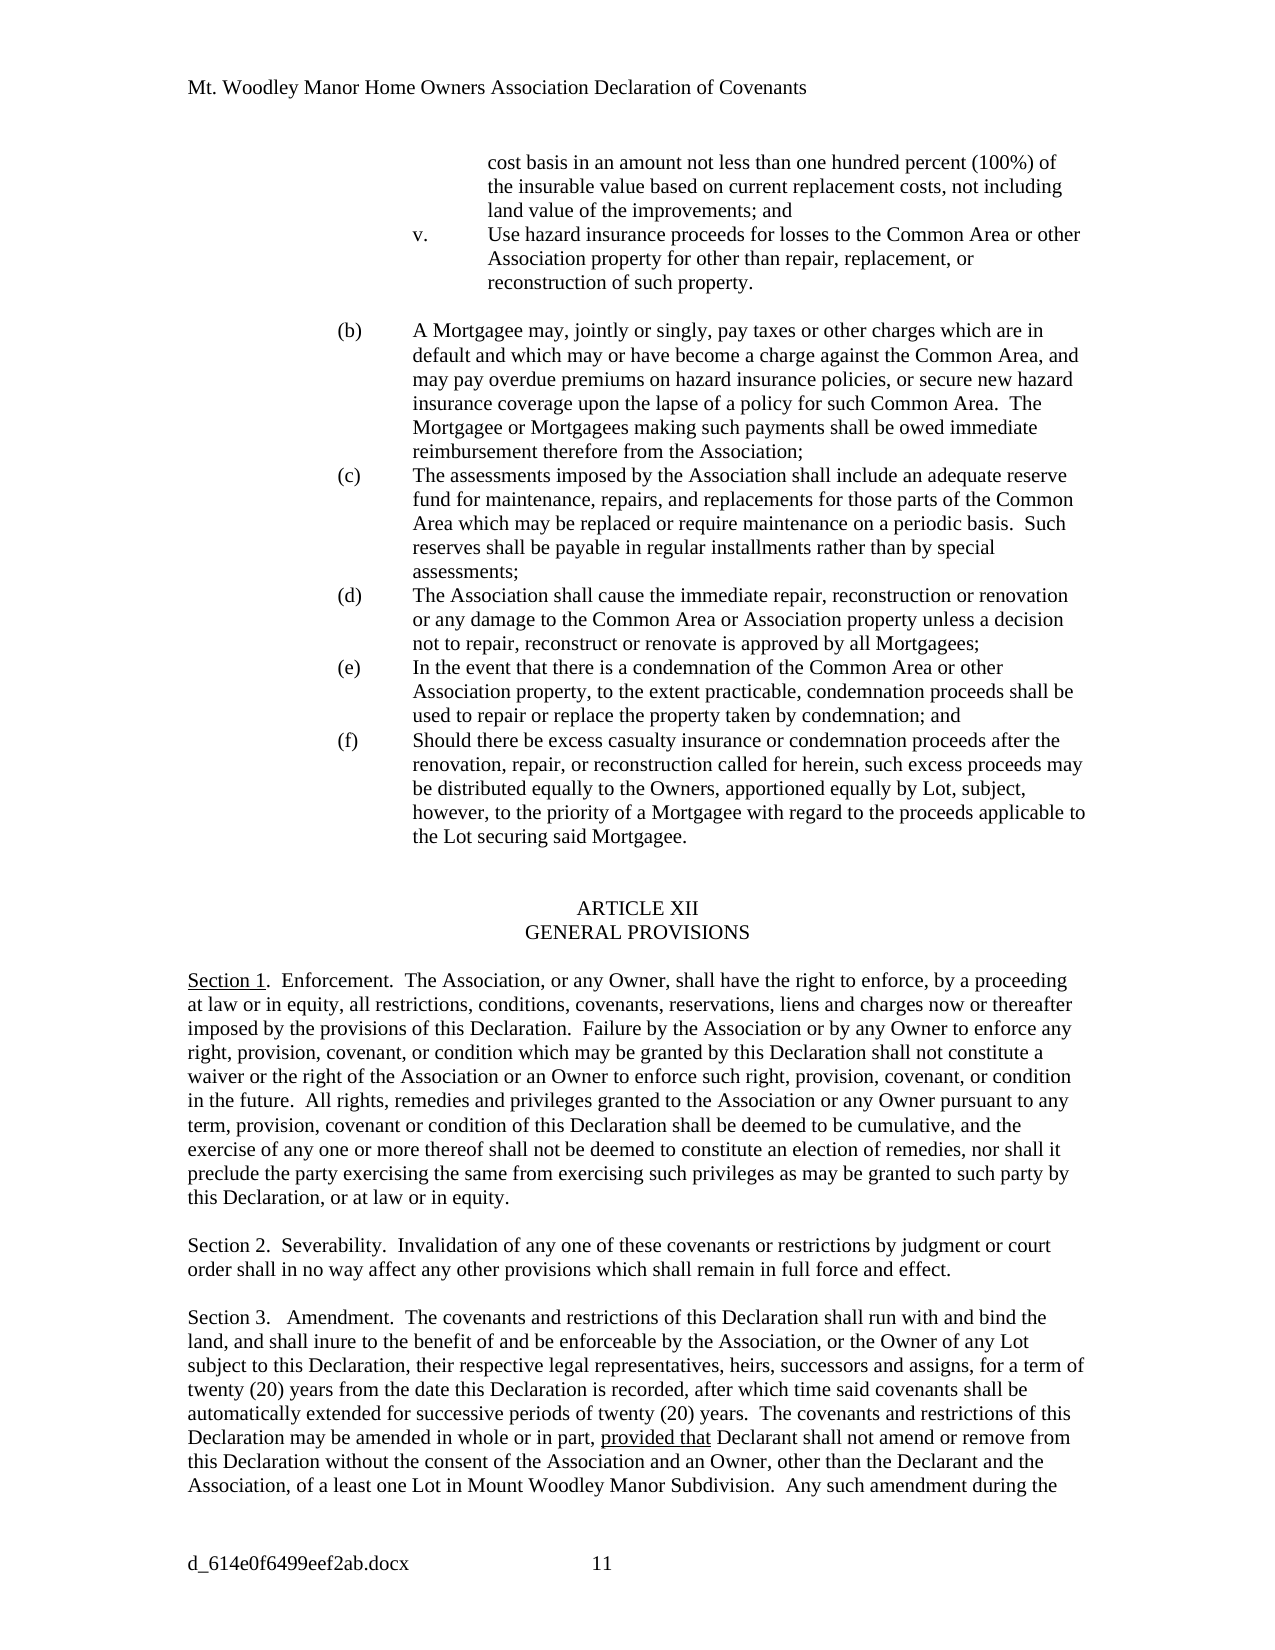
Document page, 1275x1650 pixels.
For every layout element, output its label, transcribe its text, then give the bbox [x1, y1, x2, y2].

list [412, 150, 1087, 222]
text Section 1. Enforcement. The Association, or any Owner, shall have the right to enforce, by a proceeding at law or in equity, all restrictions, conditions, covenants, reservations, liens and charges now or thereafter imposed by the provisions of this Declaration. Failure by the Association or by any Owner to enforce any right, provision, covenant, or condition which may be granted by this Declaration shall not constitute a waiver or the right of the Association or an Owner to enforce such right, provision, covenant, or condition in the future. All rights, remedies and privileges granted to the Association or any Owner pursuant to any term, provision, covenant or condition of this Declaration shall be deemed to be cumulative, and the exercise of any one or more thereof shall not be deemed to constitute an election of remedies, nor shall it preclude the party exercising the same from exercising such privileges as may be granted to such party by this Declaration, or at law or in equity. [187, 968, 1087, 1209]
list The Association shall cause the immediate repair, reconstruction or renovation or any damage to the Common Area or Association property unless a decision not to repair, reconstruct or renovate is approved by all Mortgagees; [337, 583, 1087, 655]
list A Mortgagee may, jointly or singly, pay taxes or other charges which are in default and which may or have become a charge against the Common Area, and may pay overdue premiums on hazard insurance policies, or secure new hazard insurance coverage upon the lapse of a policy for such Common Area. The Mortgagee or Mortgagees making such payments shall be owed immediate reimbursement therefore from the Association; [337, 318, 1087, 463]
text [187, 1305, 1087, 1497]
list Use hazard insurance proceeds for losses to the Common Area or other Association property for other than repair, replacement, or reconstruction of such property. [412, 222, 1087, 294]
list In the event that there is a condemnation of the Common Area or other Association property, to the extent practicable, condemnation proceeds shall be used to repair or replace the property taken by condemnation; and [337, 655, 1087, 727]
list The assessments imposed by the Association shall include an adequate reserve fund for maintenance, repairs, and replacements for those parts of the Common Area which may be replaced or require maintenance on a periodic basis. Such reserves shall be payable in regular installments rather than by special assessments; [337, 463, 1087, 583]
text Section 2. Severability. Invalidation of any one of these covenants or restrictions by judgment or court order shall in no way affect any other provisions which shall remain in full force and effect. [187, 1233, 1087, 1281]
list Should there be excess casualty insurance or condemnation proceeds after the renovation, repair, or reconstruction called for herein, such excess proceeds may be distributed equally to the Owners, apportioned equally by Lot, subject, however, to the priority of a Mortgagee with regard to the proceeds applicable to the Lot securing said Mortgagee. [337, 727, 1087, 848]
text GENERAL PROVISIONS [187, 920, 1087, 944]
text ARTICLE XII [187, 896, 1087, 920]
